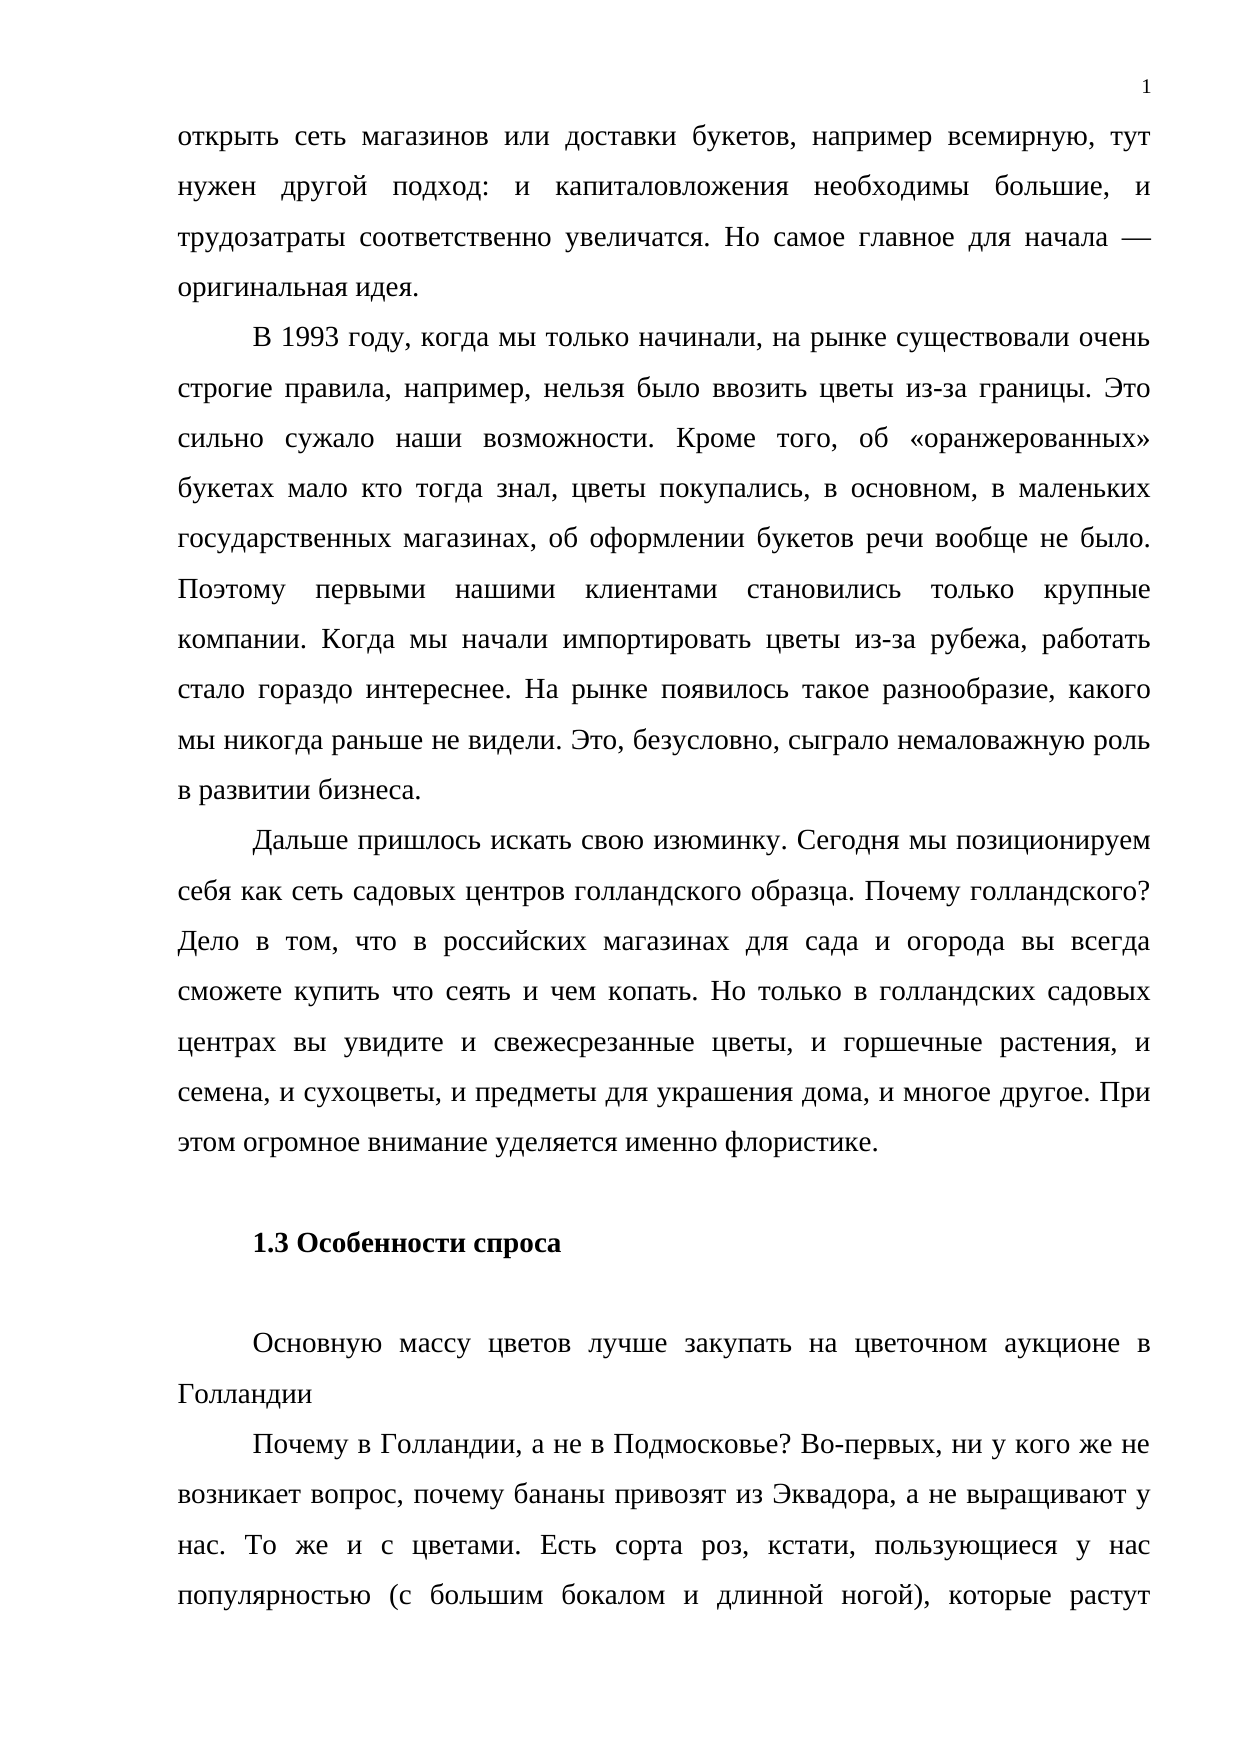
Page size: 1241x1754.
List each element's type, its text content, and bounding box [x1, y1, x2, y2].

text В 1993 году, когда мы только начинали, на рынке существовали очень строгие правила, например, нельзя было ввозить цветы из-за границы. Это сильно сужало наши возможности. Кроме того, об «оранжерованных» букетах мало кто тогда знал, цветы покупались, в основном, в маленьких государственных магазинах, об оформлении букетов речи вообще не было. Поэтому первыми нашими клиентами становились только крупные компании. Когда мы начали импортировать цветы из-за рубежа, работать стало гораздо интереснее. На рынке появилось такое разнообразие, какого мы никогда раньше не видели. Это, безусловно, сыграло немаловажную роль в развитии бизнеса. [177, 319, 1152, 806]
text Основную массу цветов лучше закупать на цветочном аукционе в Голландии [177, 1326, 1152, 1409]
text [177, 118, 1152, 303]
text Дальше пришлось искать свою изюминку. Сегодня мы позиционируем себя как сеть садовых центров голландского образца. Почему голландского? Дело в том, что в российских магазинах для сада и огорода вы всегда сможете купить что сеять и чем копать. Но только в голландских садовых центрах вы увидите и свежесрезанные цветы, и горшечные растения, и семена, и сухоцветы, и предметы для украшения дома, и многое другое. При этом огромное внимание уделяется именно флористике. [177, 822, 1152, 1158]
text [177, 1426, 1152, 1611]
subtitle 1.3 Особенности спроса [177, 1225, 1152, 1258]
